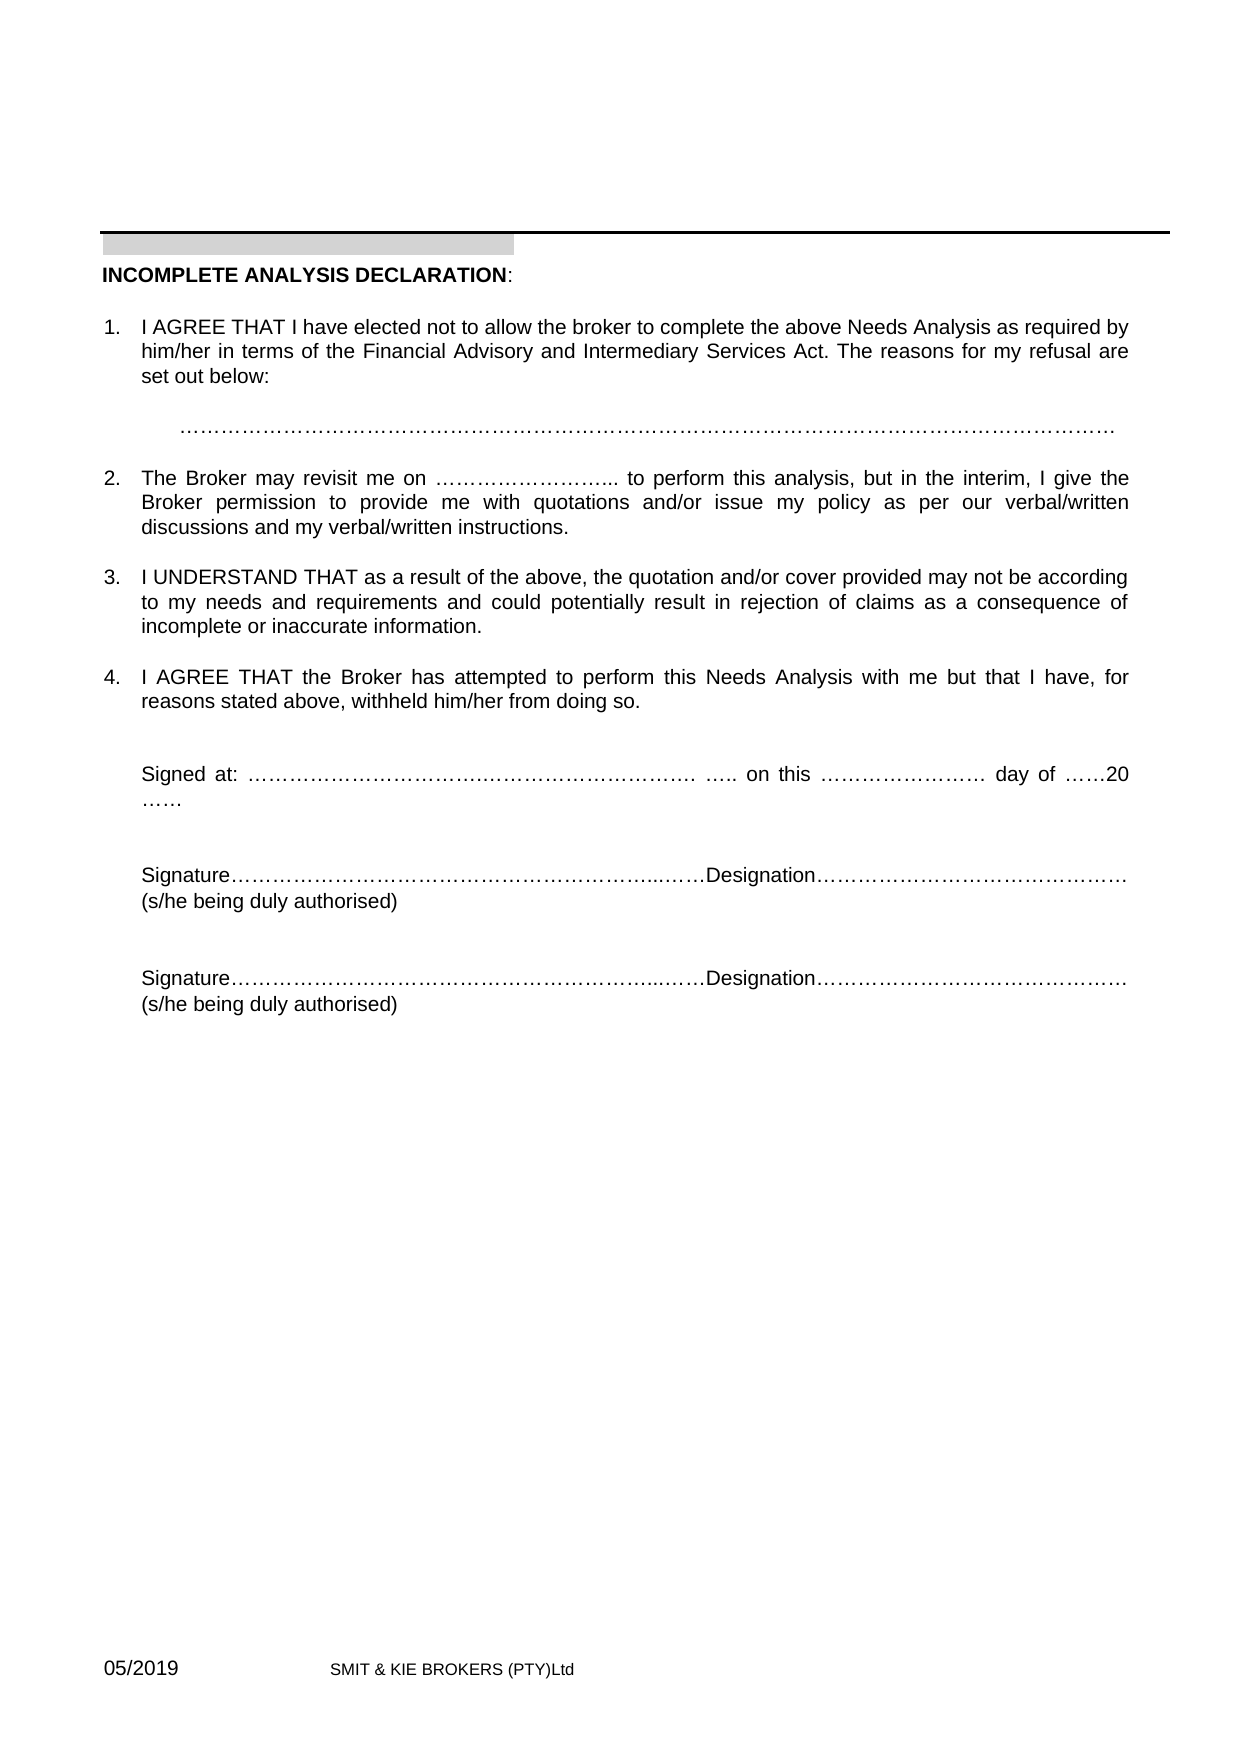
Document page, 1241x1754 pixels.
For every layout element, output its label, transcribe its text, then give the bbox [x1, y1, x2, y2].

list The Broker may revisit me on ……………………... to perform this analysis, but in the interim, I give the Broker permission to provide me with quotations and/or issue my policy as per our verbal/written discussions and my verbal/written instructions. [103, 466, 1130, 539]
text ……………………………………………………………………………………………………………………… [178, 414, 1130, 438]
text (s/he being duly authorised) [141, 889, 771, 913]
text (s/he being duly authorised) [141, 991, 1130, 1015]
text Signature……………………………………………………...……Designation……………………………………… [141, 966, 1130, 990]
list I AGREE THAT the Broker has attempted to perform this Needs Analysis with me but that I have, for reasons stated above, withheld him/her from doing so. [103, 665, 1130, 713]
list I UNDERSTAND THAT as a result of the above, the quotation and/or cover provided may not be according to my needs and requirements and could potentially result in rejection of claims as a consequence of incomplete or inaccurate information. [103, 565, 1130, 638]
text Signature……………………………………………………...……Designation……………………………………… [141, 863, 1130, 887]
list I AGREE THAT I have elected not to allow the broker to complete the above Needs Analysis as required by him/her in terms of the Financial Advisory and Intermediary Services Act. The reasons for my refusal are set out below: [103, 315, 1130, 388]
text Signed at: …………………………….…………………………. ….. on this …………………… day of ……20 …… [141, 762, 1130, 811]
text INCOMPLETE ANALYSIS DECLARATION: [102, 263, 1134, 287]
